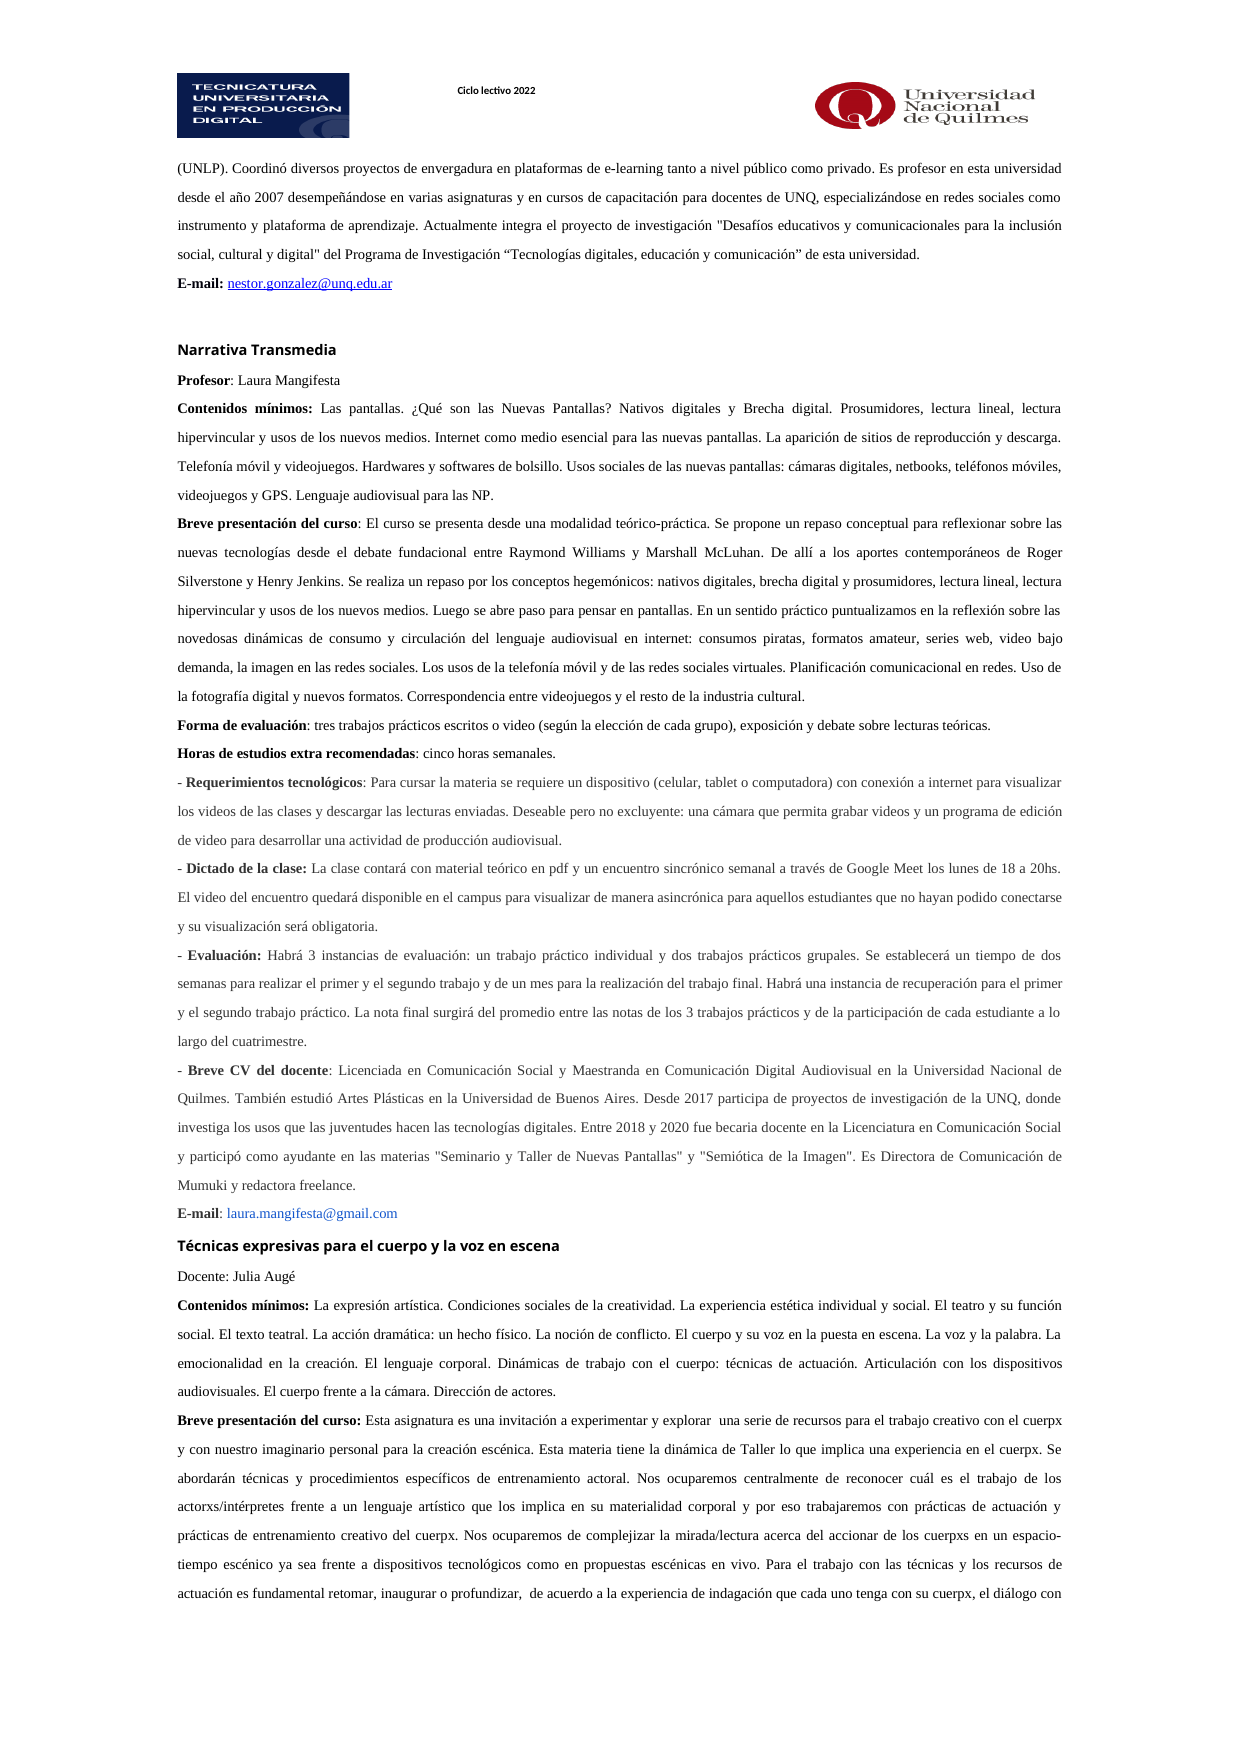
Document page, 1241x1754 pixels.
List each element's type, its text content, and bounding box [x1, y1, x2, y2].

text Narrativa Transmedia [177, 326, 1063, 359]
text Profesor: Laura Mangifesta [177, 359, 1063, 388]
text - Evaluación: Habrá 3 instancias de evaluación: un trabajo práctico individual y dos trabajos prácticos grupales. Se establecerá un tiempo de dos semanas para realizar el primer y el segundo trabajo y de un mes para la realización del trabajo final. Habrá una instancia de recuperación para el primer y el segundo trabajo práctico. La nota final surgirá del promedio entre las notas de los 3 trabajos prácticos y de la participación de cada estudiante a lo largo del cuatrimestre. [177, 934, 1063, 1049]
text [177, 1400, 1063, 1601]
text Docente: Julia Augé [177, 1256, 1063, 1285]
picture [177, 73, 350, 138]
text Contenidos mínimos: Las pantallas. ¿Qué son las Nuevas Pantallas? Nativos digitales y Brecha digital. Prosumidores, lectura lineal, lectura hipervincular y usos de los nuevos medios. Internet como medio esencial para las nuevas pantallas. La aparición de sitios de reproducción y descarga. Telefonía móvil y videojuegos. Hardwares y softwares de bolsillo. Usos sociales de las nuevas pantallas: cámaras digitales, netbooks, teléfonos móviles, videojuegos y GPS. Lenguaje audiovisual para las NP. [177, 388, 1063, 503]
text - Dictado de la clase: La clase contará con material teórico en pdf y un encuentro sincrónico semanal a través de Google Meet los lunes de 18 a 20hs. El video del encuentro quedará disponible en el campus para visualizar de manera asincrónica para aquellos estudiantes que no hayan podido conectarse y su visualización será obligatoria. [177, 848, 1063, 934]
text E-mail: laura.mangifesta@gmail.com [177, 1193, 1063, 1222]
picture [815, 82, 1036, 129]
text - Requerimientos tecnológicos: Para cursar la materia se requiere un dispositivo (celular, tablet o computadora) con conexión a internet para visualizar los videos de las clases y descargar las lecturas enviadas. Deseable pero no excluyente: una cámara que permita grabar videos y un programa de edición de video para desarrollar una actividad de producción audiovisual. [177, 762, 1063, 848]
text E-mail: nestor.gonzalez@unq.edu.ar [177, 263, 1063, 291]
text Técnicas expresivas para el cuerpo y la voz en escena [177, 1222, 1063, 1256]
text (UNLP). Coordinó diversos proyectos de envergadura en plataformas de e-learning tanto a nivel público como privado. Es profesor en esta universidad desde el año 2007 desempeñándose en varias asignaturas y en cursos de capacitación para docentes de UNQ, especializándose en redes sociales como instrumento y plataforma de aprendizaje. Actualmente integra el proyecto de investigación "Desafíos educativos y comunicacionales para la inclusión social, cultural y digital" del Programa de Investigación “Tecnologías digitales, educación y comunicación” de esta universidad. [177, 148, 1063, 263]
text Horas de estudios extra recomendadas: cinco horas semanales. [177, 733, 1063, 762]
text Contenidos mínimos: La expresión artística. Condiciones sociales de la creatividad. La experiencia estética individual y social. El teatro y su función social. El texto teatral. La acción dramática: un hecho físico. La noción de conflicto. El cuerpo y su voz en la puesta en escena. La voz y la palabra. La emocionalidad en la creación. El lenguaje corporal. Dinámicas de trabajo con el cuerpo: técnicas de actuación. Articulación con los dispositivos audiovisuales. El cuerpo frente a la cámara. Dirección de actores. [177, 1285, 1063, 1400]
text Forma de evaluación: tres trabajos prácticos escritos o video (según la elección de cada grupo), exposición y debate sobre lecturas teóricas. [177, 704, 1063, 733]
text Breve presentación del curso: El curso se presenta desde una modalidad teórico-práctica. Se propone un repaso conceptual para reflexionar sobre las nuevas tecnologías desde el debate fundacional entre Raymond Williams y Marshall McLuhan. De allí a los aportes contemporáneos de Roger Silverstone y Henry Jenkins. Se realiza un repaso por los conceptos hegemónicos: nativos digitales, brecha digital y prosumidores, lectura lineal, lectura hipervincular y usos de los nuevos medios. Luego se abre paso para pensar en pantallas. En un sentido práctico puntualizamos en la reflexión sobre las novedosas dinámicas de consumo y circulación del lenguaje audiovisual en internet: consumos piratas, formatos amateur, series web, video bajo demanda, la imagen en las redes sociales. Los usos de la telefonía móvil y de las redes sociales virtuales. Planificación comunicacional en redes. Uso de la fotografía digital y nuevos formatos. Correspondencia entre videojuegos y el resto de la industria cultural. [177, 503, 1063, 704]
text - Breve CV del docente: Licenciada en Comunicación Social y Maestranda en Comunicación Digital Audiovisual en la Universidad Nacional de Quilmes. También estudió Artes Plásticas en la Universidad de Buenos Aires. Desde 2017 participa de proyectos de investigación de la UNQ, donde investiga los usos que las juventudes hacen las tecnologías digitales. Entre 2018 y 2020 fue becaria docente en la Licenciatura en Comunicación Social y participó como ayudante en las materias "Seminario y Taller de Nuevas Pantallas" y "Semiótica de la Imagen". Es Directora de Comunicación de Mumuki y redactora freelance. [177, 1049, 1063, 1193]
